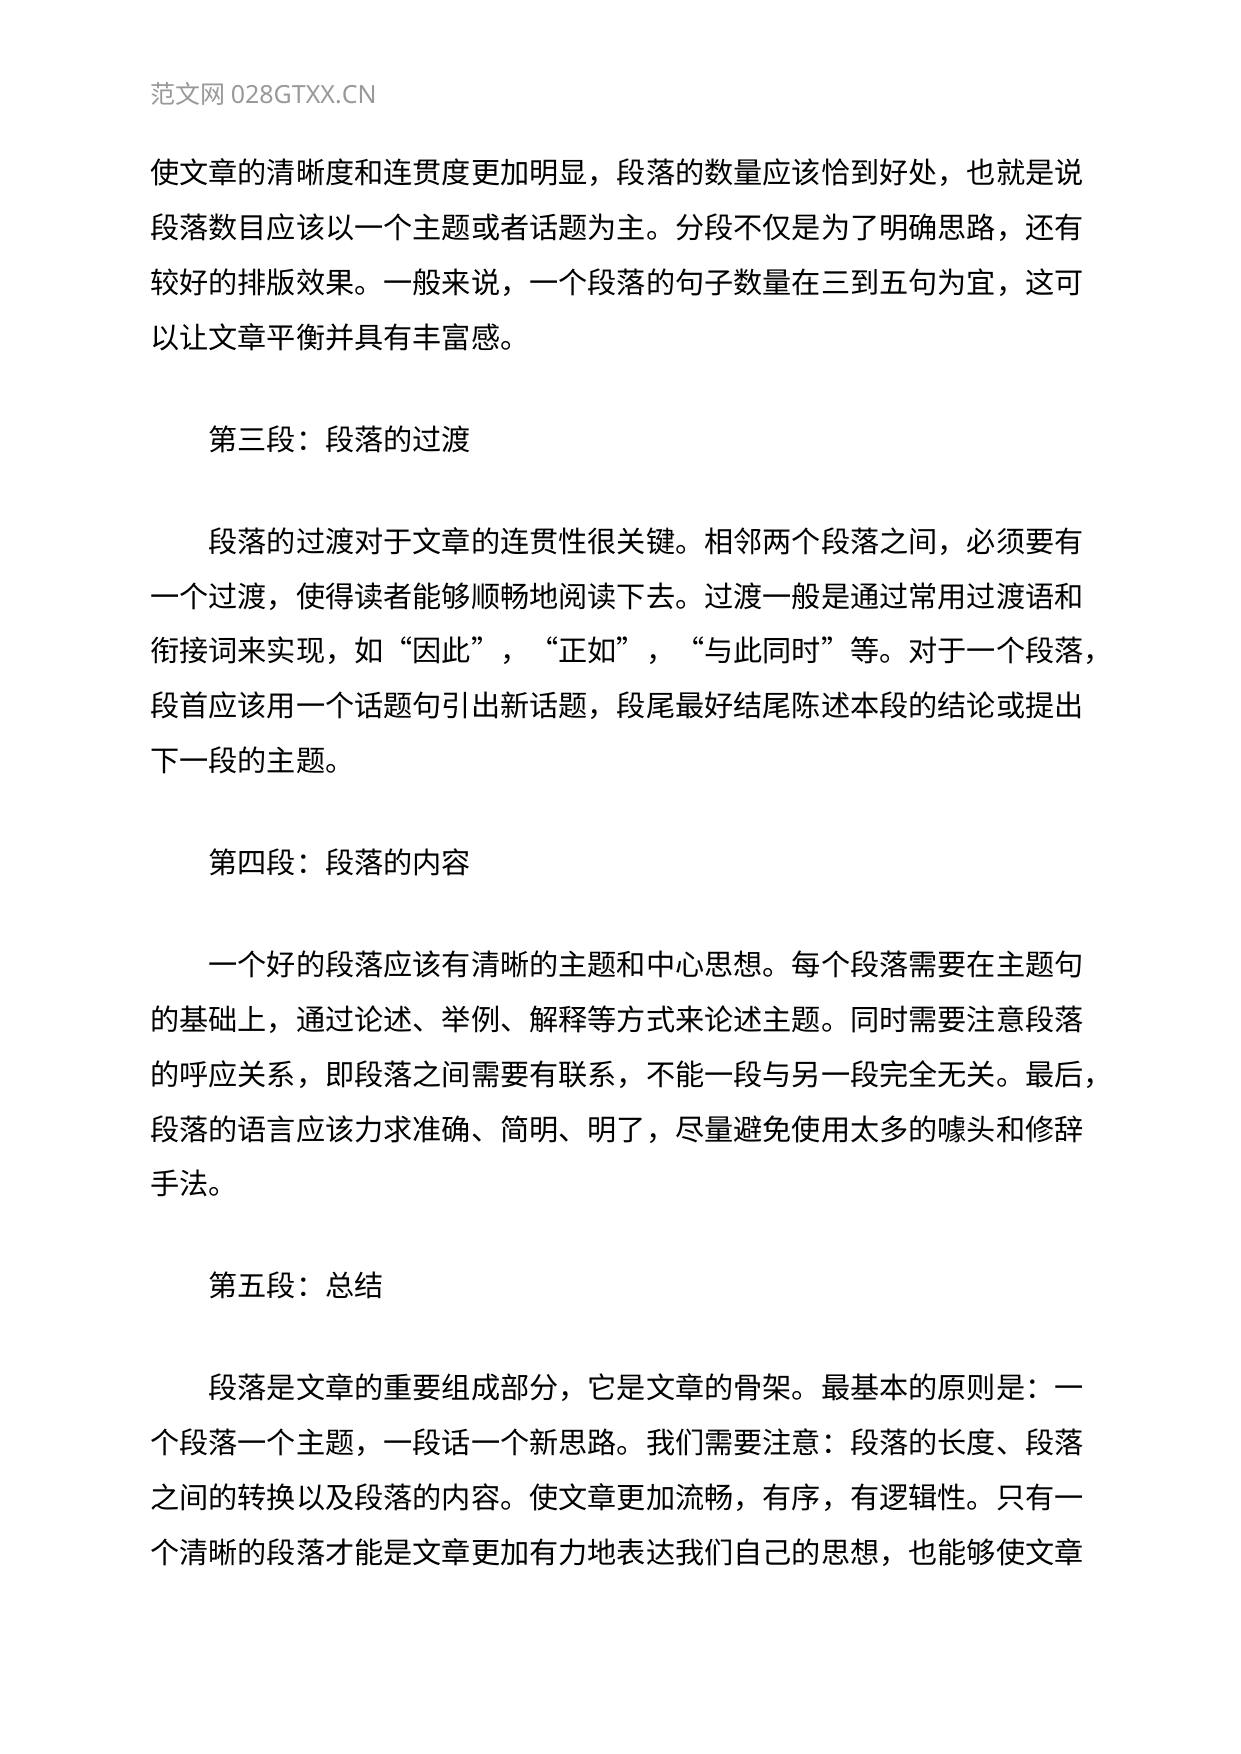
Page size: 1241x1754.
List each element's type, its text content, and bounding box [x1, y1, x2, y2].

text 第四段：段落的内容 [150, 839, 1090, 882]
text 第三段：段落的过渡 [150, 416, 1090, 459]
text 第五段：总结 [150, 1263, 1090, 1305]
text 段落的过渡对于文章的连贯性很关键。相邻两个段落之间，必须要有一个过渡，使得读者能够顺畅地阅读下去。过渡一般是通过常用过渡语和衔接词来实现，如“因此”，“正如”，“与此同时”等。对于一个段落，段首应该用一个话题句引出新话题，段尾最好结尾陈述本段的结论或提出下一段的主题。 [150, 518, 1090, 780]
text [150, 1364, 1090, 1571]
text 一个好的段落应该有清晰的主题和中心思想。每个段落需要在主题句的基础上，通过论述、举例、解释等方式来论述主题。同时需要注意段落的呼应关系，即段落之间需要有联系，不能一段与另一段完全无关。最后，段落的语言应该力求准确、简明、明了，尽量避免使用太多的噱头和修辞手法。 [150, 941, 1090, 1203]
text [150, 150, 1090, 357]
